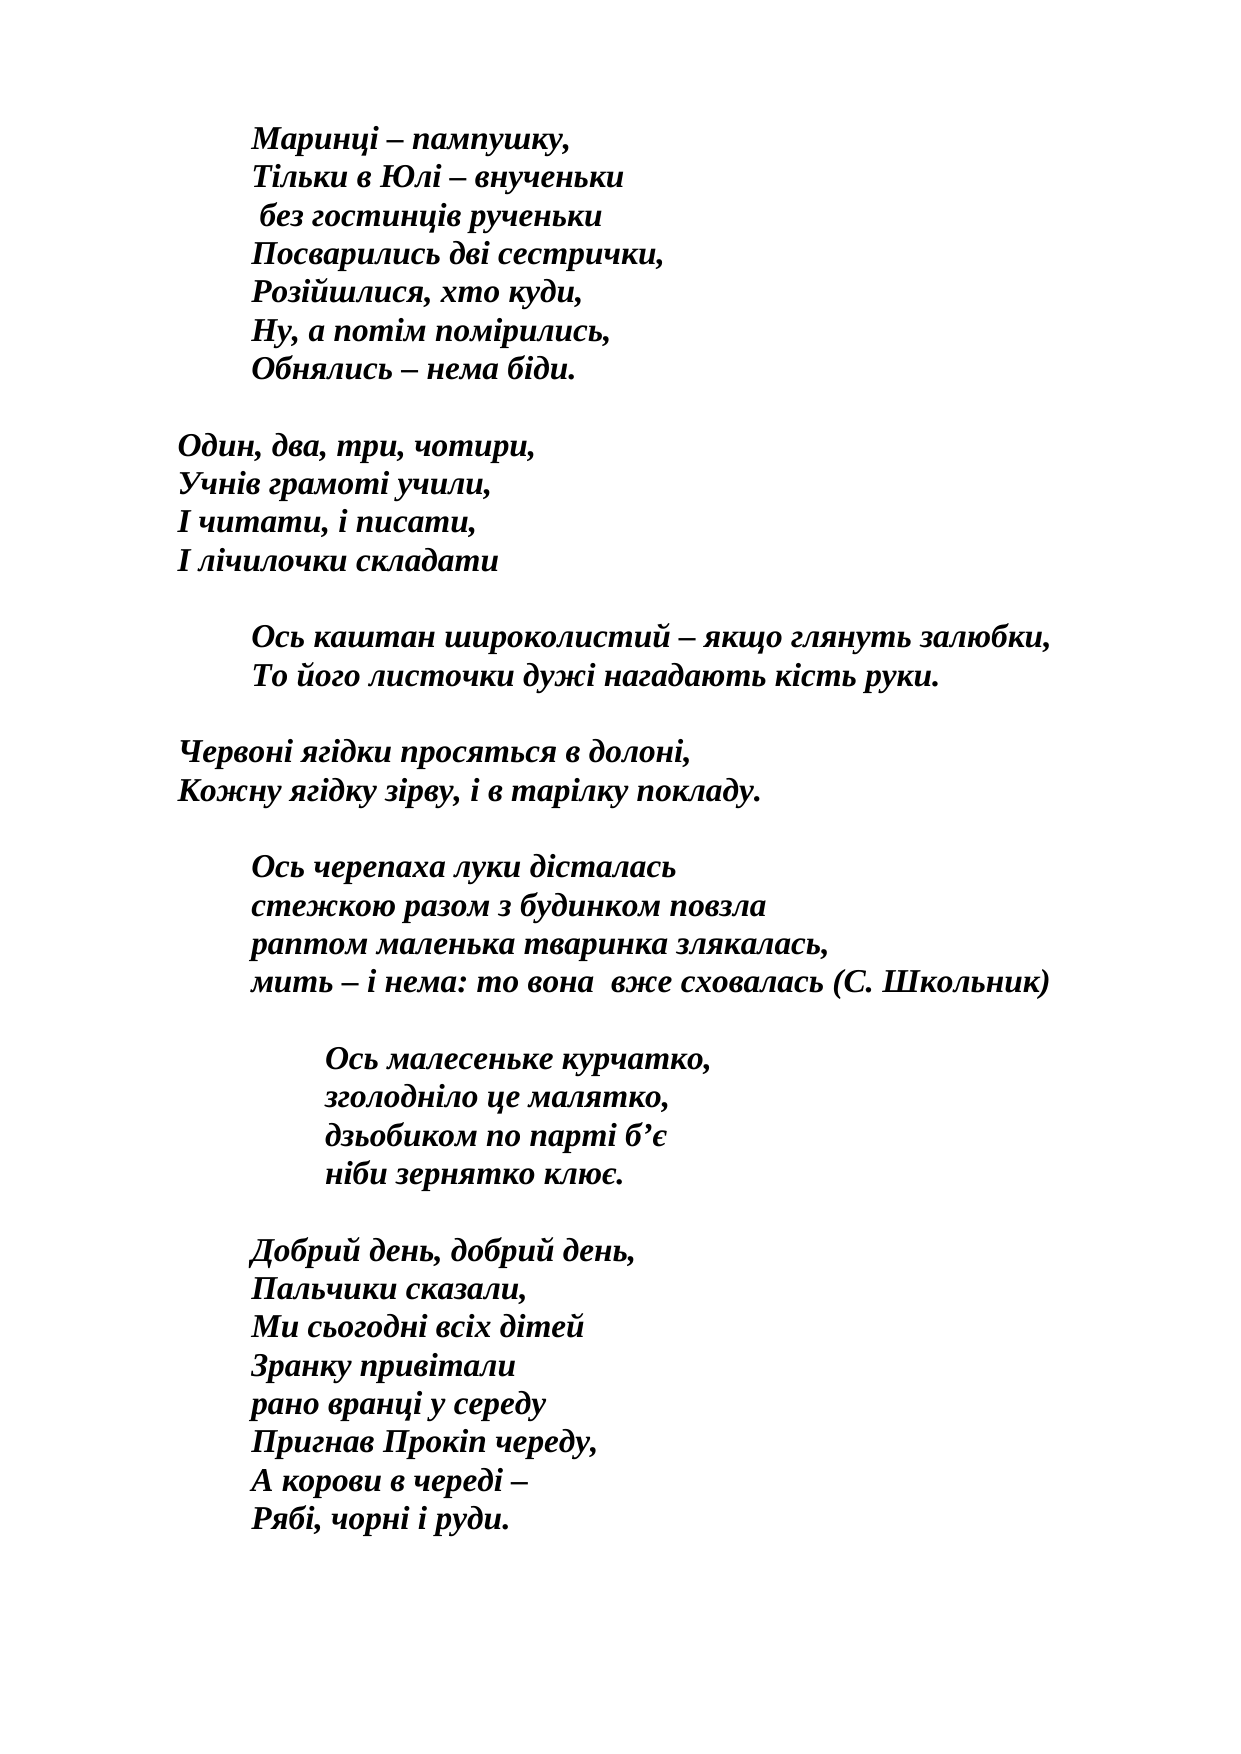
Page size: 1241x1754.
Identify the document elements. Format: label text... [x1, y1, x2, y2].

text мить – і нема: то вона вже сховалась (С. Школьник) [251, 961, 1152, 1000]
text Учнів грамоті учили, [177, 463, 1152, 501]
text Обнялись – нема біди. [251, 348, 1152, 386]
text Розійшлися, хто куди, [251, 271, 1152, 310]
text Тільки в Юлі – внученьки [251, 156, 1152, 195]
text Рябі, чорні і руди. [251, 1498, 1152, 1536]
text дзьобиком по парті б’є [325, 1115, 1152, 1153]
text Ну, а потім помірились, [251, 310, 1152, 348]
text Один, два, три, чотири, [177, 425, 1152, 463]
text Зранку привітали [251, 1345, 1152, 1383]
text Пальчики сказали, [251, 1268, 1152, 1306]
text зголодніло це малятко, [325, 1076, 1152, 1115]
text І лічилочки складати [177, 540, 1152, 578]
text ніби зернятко клює. [325, 1153, 1152, 1191]
text стежкою разом з будинком повзла [251, 885, 1152, 923]
text Кожну ягідку зірву, і в тарілку покладу. [177, 770, 1152, 808]
text без гостинців рученьки [251, 195, 1152, 233]
text Посварились дві сестрички, [251, 233, 1152, 271]
text Ось черепаха луки дісталась [251, 846, 1152, 885]
text Ось каштан широколистий – якщо глянуть залюбки, [251, 616, 1152, 655]
text Маринці – пампушку, [251, 118, 1152, 156]
text То його листочки дужі нагадають кість руки. [251, 655, 1152, 693]
text Добрий день, добрий день, [251, 1230, 1152, 1268]
text раптом маленька тваринка злякалась, [251, 923, 1152, 961]
text Ми сьогодні всіх дітей [251, 1306, 1152, 1345]
text А корови в череді – [251, 1460, 1152, 1498]
text Пригнав Прокіп череду, [251, 1421, 1152, 1460]
text Ось малесеньке курчатко, [325, 1038, 1152, 1076]
text Червоні ягідки просяться в долоні, [177, 731, 1152, 770]
text І читати, і писати, [177, 501, 1152, 540]
text рано вранці у середу [251, 1383, 1152, 1421]
